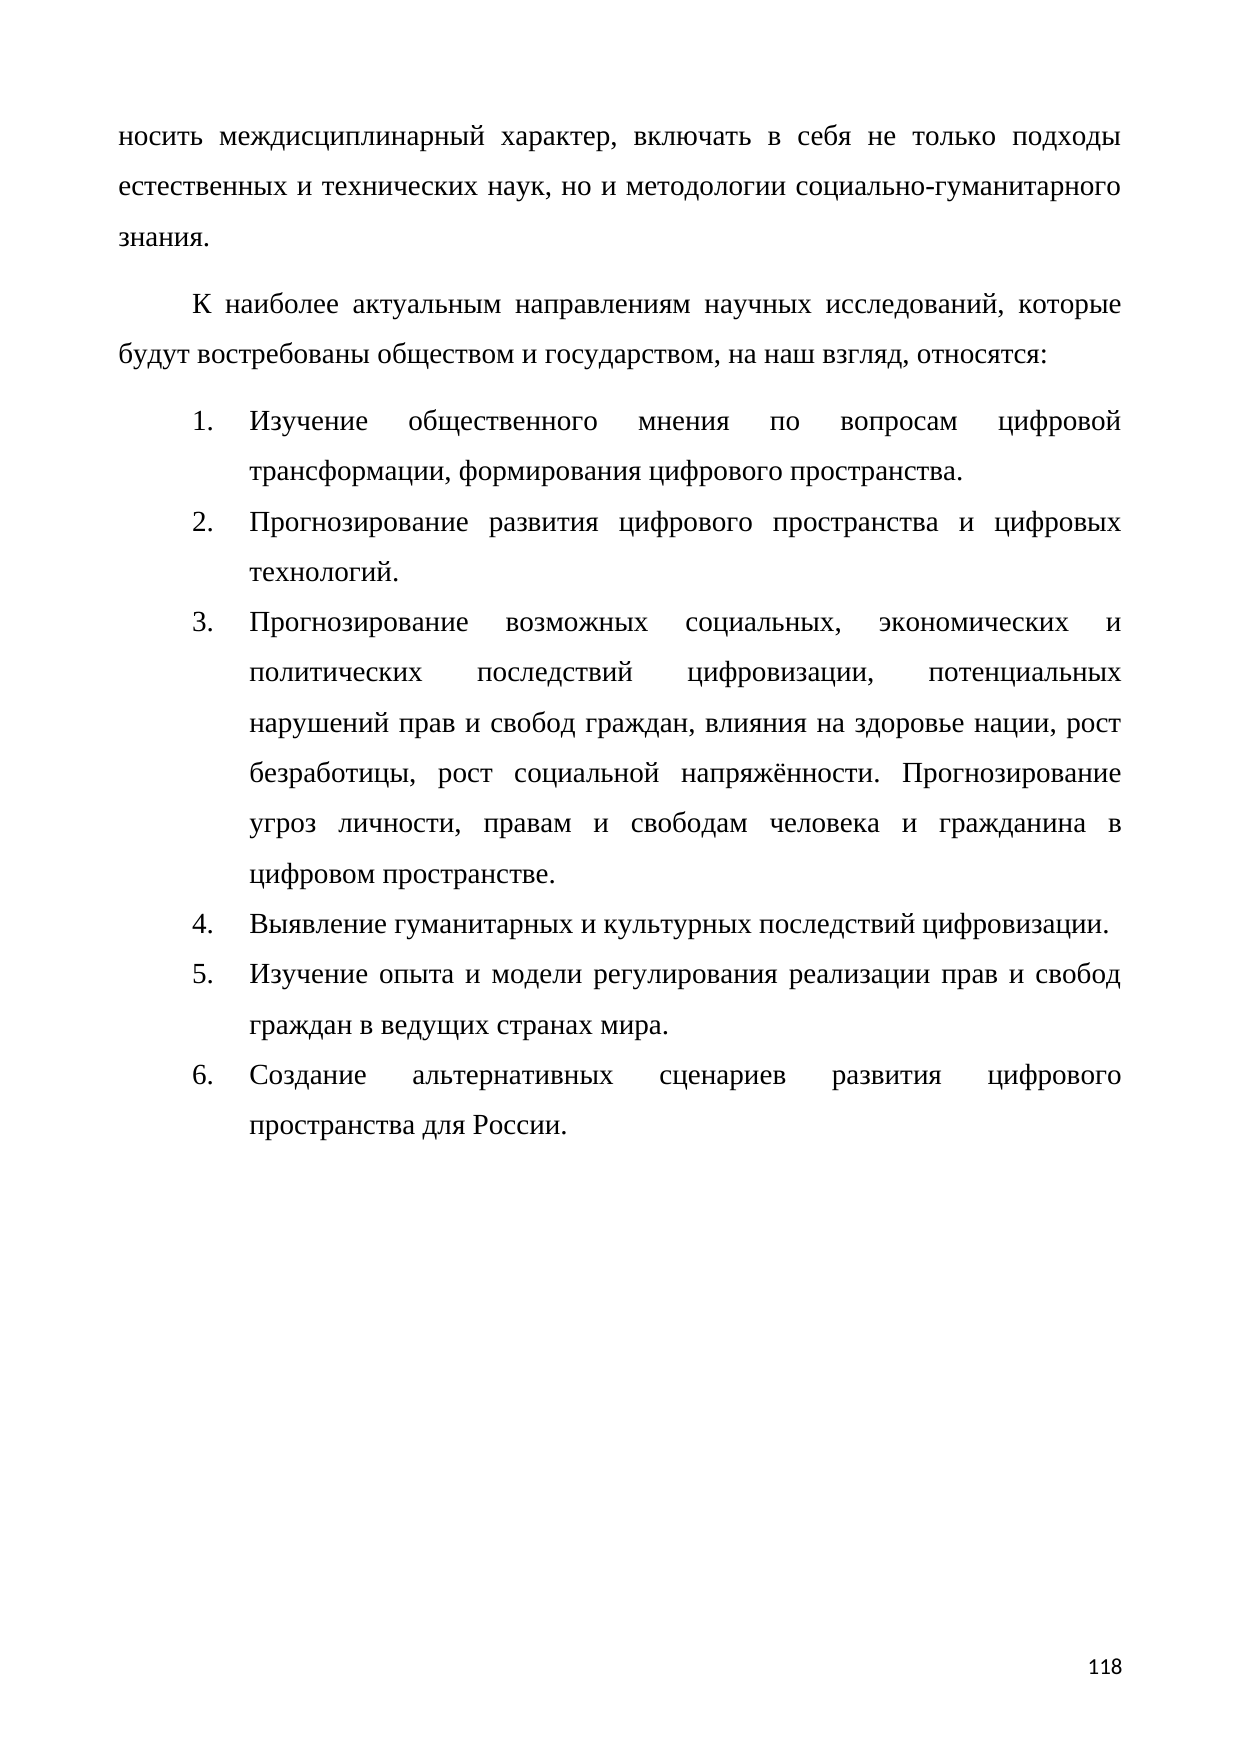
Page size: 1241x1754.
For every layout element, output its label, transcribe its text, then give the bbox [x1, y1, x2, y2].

list Изучение опыта и модели регулирования реализации прав и свобод граждан в ведущих странах мира. [192, 956, 1122, 1040]
list Изучение общественного мнения по вопросам цифровой трансформации, формирования цифрового пространства. [192, 403, 1122, 487]
list Выявление гуманитарных и культурных последствий цифровизации. [192, 906, 1122, 940]
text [118, 118, 1122, 252]
list Прогнозирование развития цифрового пространства и цифровых технологий. [192, 504, 1122, 587]
list Создание альтернативных сценариев развития цифрового пространства для России. [192, 1057, 1122, 1141]
text К наиболее актуальным направлениям научных исследований, которые будут востребованы обществом и государством, на наш взгляд, относятся: [118, 286, 1122, 369]
list Прогнозирование возможных социальных, экономических и политических последствий цифровизации, потенциальных нарушений прав и свобод граждан, влияния на здоровье нации, рост безработицы, рост социальной напряжённости. Прогнозирование угроз личности, правам и свободам человека и гражданина в цифровом пространстве. [192, 604, 1122, 889]
